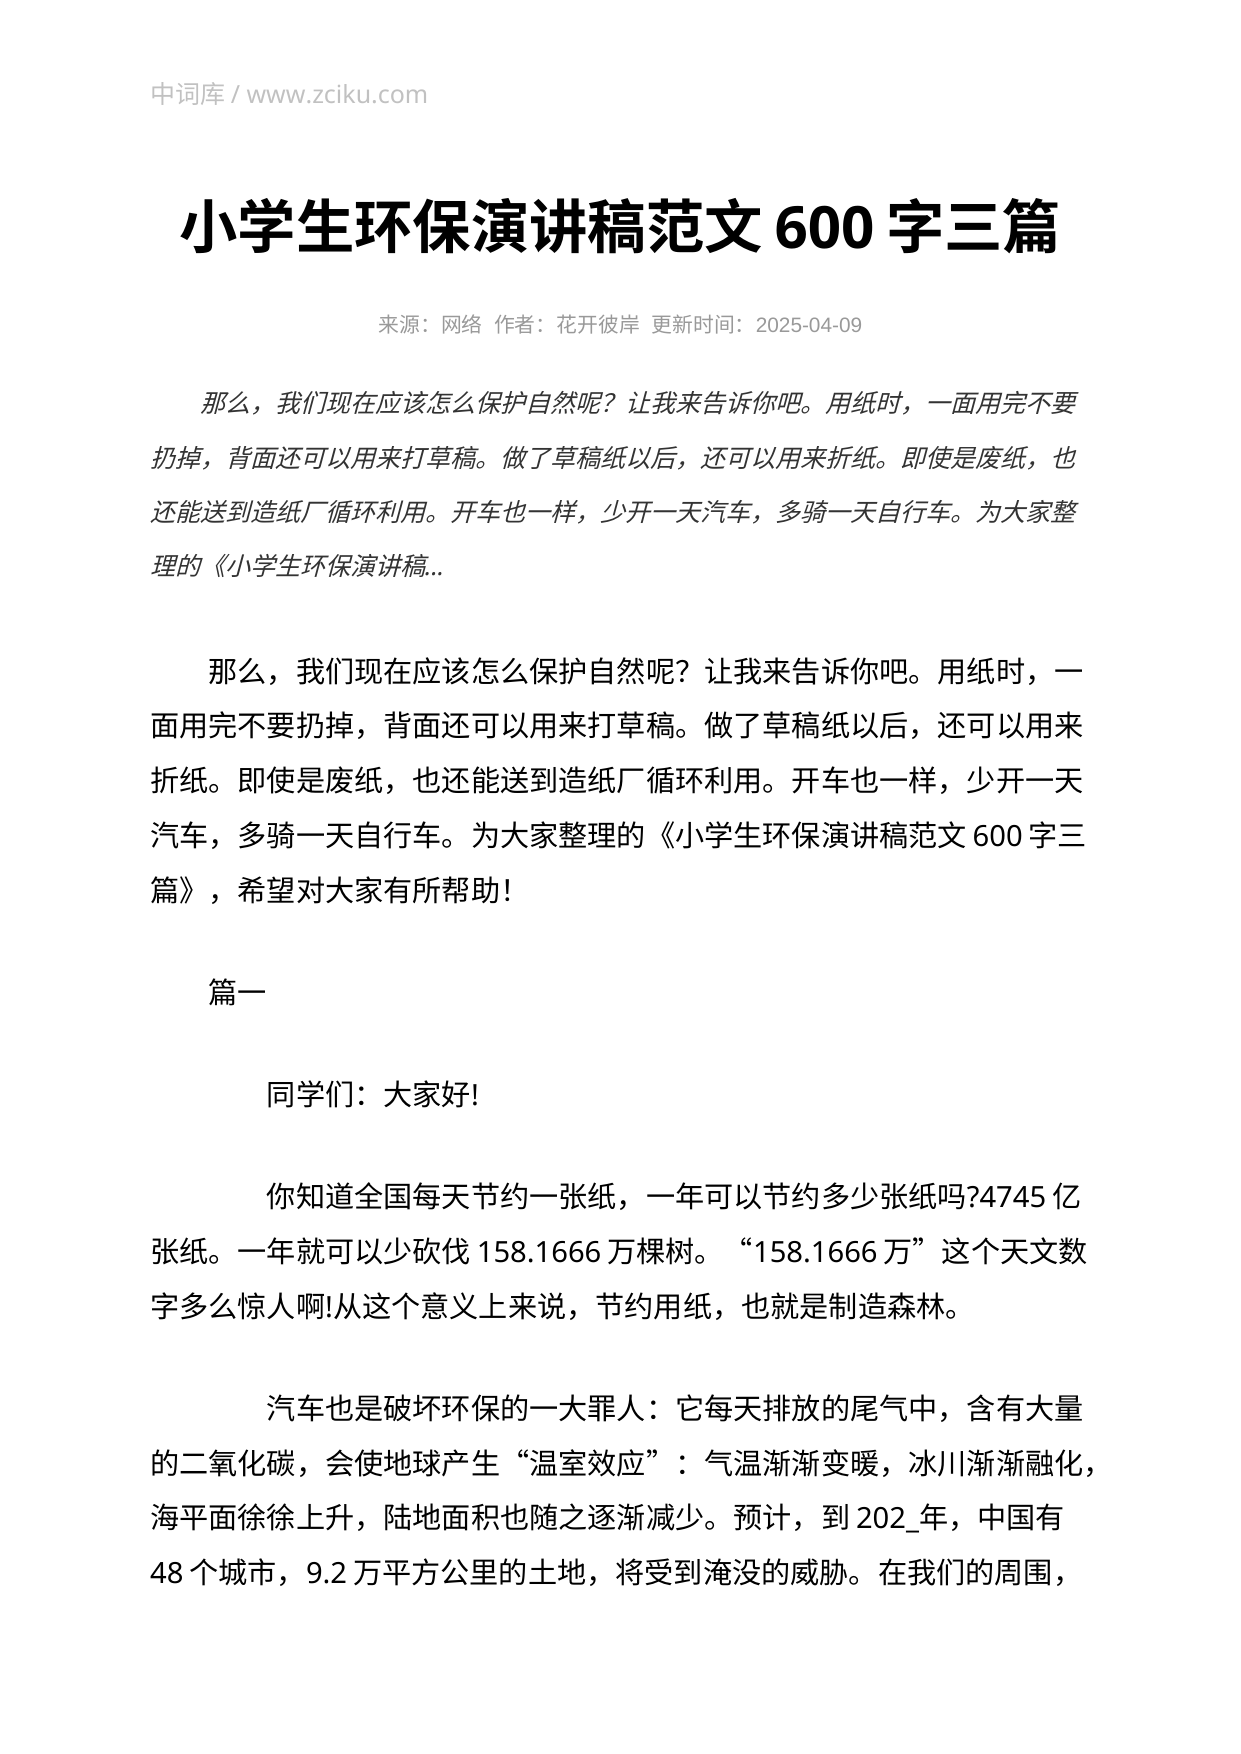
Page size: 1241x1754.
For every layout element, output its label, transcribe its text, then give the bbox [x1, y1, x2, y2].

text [150, 1385, 1090, 1592]
text 来源：网络 作者：花开彼岸 更新时间：2025-04-09 [150, 313, 1090, 337]
text 那么，我们现在应该怎么保护自然呢？让我来告诉你吧。用纸时，一面用完不要扔掉，背面还可以用来打草稿。做了草稿纸以后，还可以用来折纸。即使是废纸，也还能送到造纸厂循环利用。开车也一样，少开一天汽车，多骑一天自行车。为大家整理的《小学生环保演讲稿... [150, 384, 1090, 583]
text 同学们：大家好! [150, 1071, 1090, 1114]
text 那么，我们现在应该怎么保护自然呢？让我来告诉你吧。用纸时，一面用完不要扔掉，背面还可以用来打草稿。做了草稿纸以后，还可以用来折纸。即使是废纸，也还能送到造纸厂循环利用。开车也一样，少开一天汽车，多骑一天自行车。为大家整理的《小学生环保演讲稿范文600字三篇》，希望对大家有所帮助！ [150, 648, 1090, 910]
text 篇一 [150, 969, 1090, 1012]
subtitle 小学生环保演讲稿范文600字三篇 [150, 181, 1090, 266]
text 你知道全国每天节约一张纸，一年可以节约多少张纸吗?4745亿张纸。一年就可以少砍伐158.1666万棵树。“158.1666万”这个天文数字多么惊人啊!从这个意义上来说，节约用纸，也就是制造森林。 [150, 1173, 1090, 1326]
